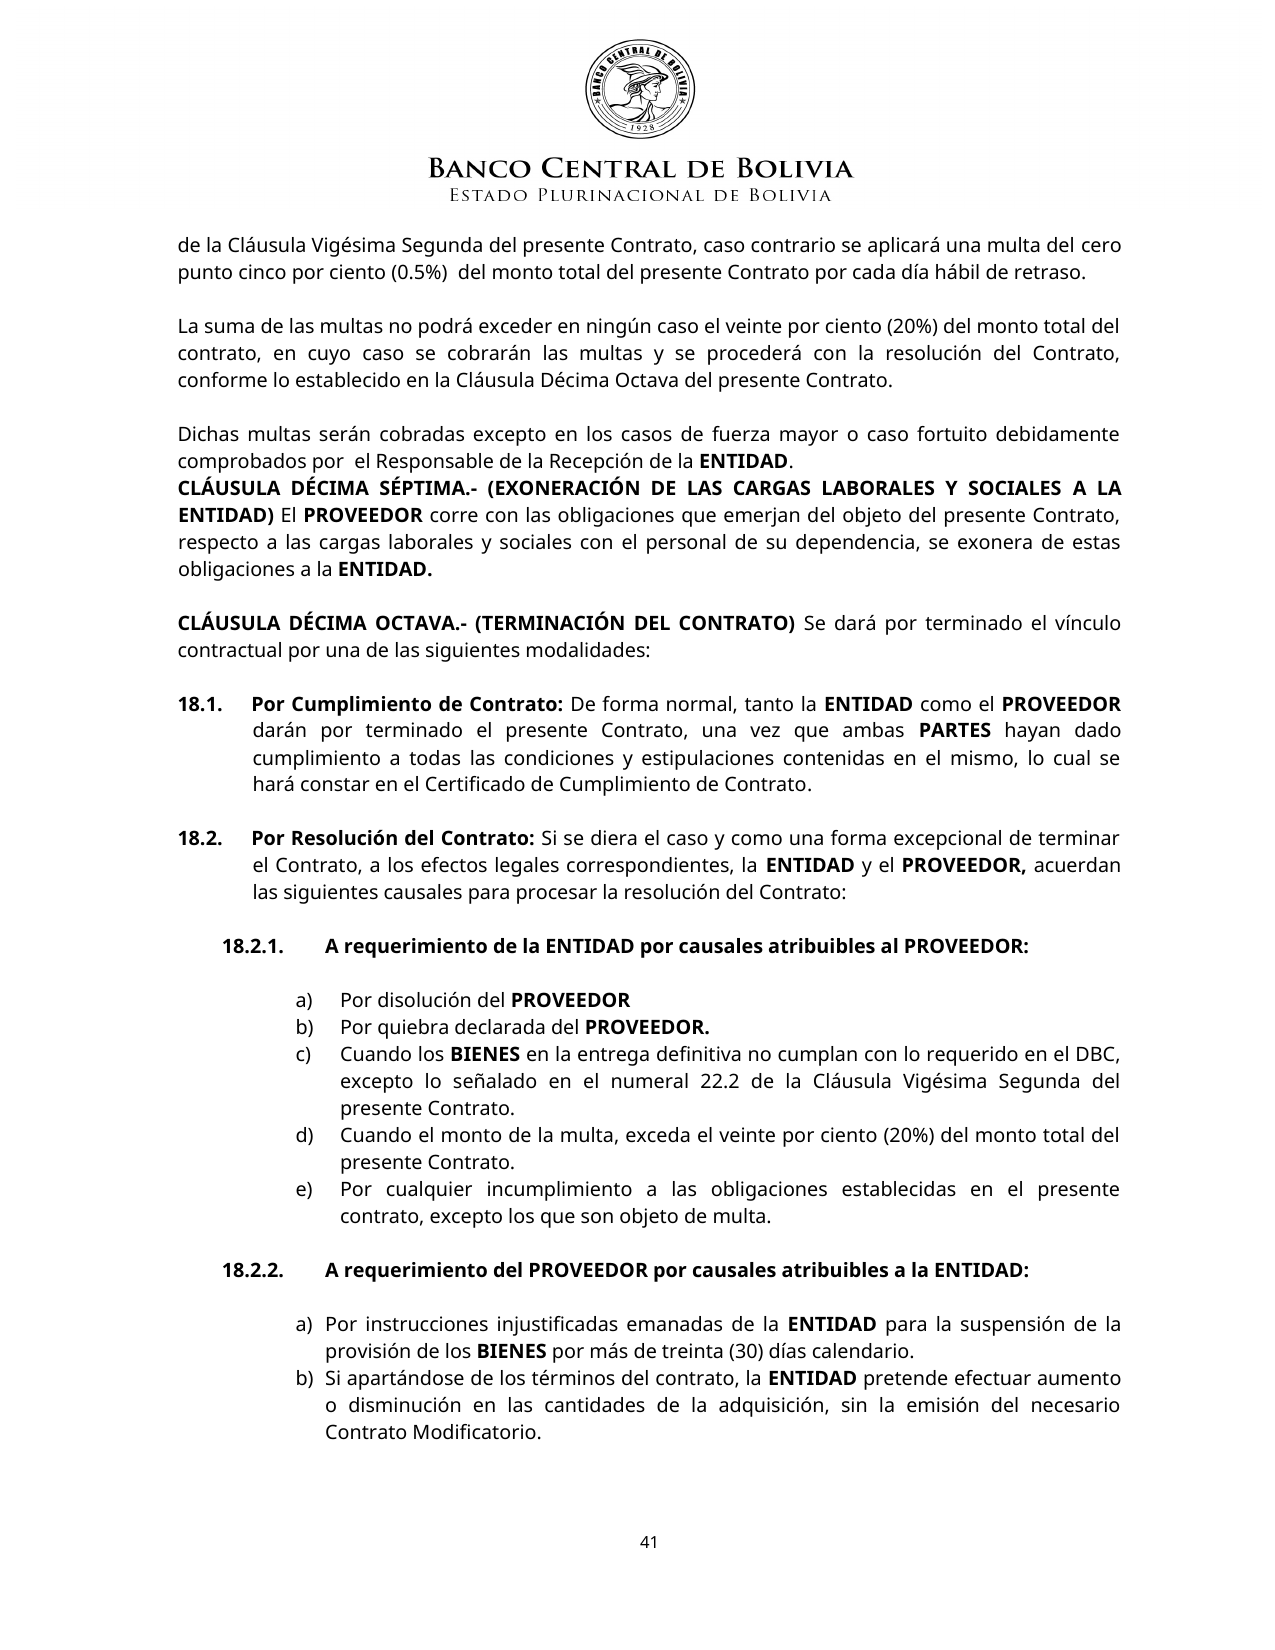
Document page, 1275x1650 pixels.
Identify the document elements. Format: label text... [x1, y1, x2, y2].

list A requerimiento de la ENTIDAD por causales atribuibles al PROVEEDOR: [222, 933, 1121, 959]
list Por instrucciones injustificadas emanadas de la ENTIDAD para la suspensión de la provisión de los BIENES por más de treinta (30) días calendario. [295, 1310, 1121, 1364]
text La suma de las multas no podrá exceder en ningún caso el veinte por ciento (20%) del monto total del contrato, en cuyo caso se cobrarán las multas y se procederá con la resolución del Contrato, conforme lo establecido en la Cláusula Décima Octava del presente Contrato. [177, 312, 1121, 393]
text CLÁUSULA DÉCIMA SÉPTIMA.- (EXONERACIÓN DE LAS CARGAS LABORALES Y SOCIALES A LA ENTIDAD) El PROVEEDOR corre con las obligaciones que emerjan del objeto del presente Contrato, respecto a las cargas laborales y sociales con el personal de su dependencia, se exonera de estas obligaciones a la ENTIDAD. [177, 474, 1121, 582]
list Cuando los BIENES en la entrega definitiva no cumplan con lo requerido en el DBC, excepto lo señalado en el numeral 22.2 de la Cláusula Vigésima Segunda del presente Contrato. [295, 1041, 1121, 1121]
list Por quiebra declarada del PROVEEDOR. [295, 1013, 1121, 1041]
picture [15, 6, 1262, 209]
list Cuando el monto de la multa, exceda el veinte por ciento (20%) del monto total del presente Contrato. [295, 1121, 1121, 1175]
list Por cualquier incumplimiento a las obligaciones establecidas en el presente contrato, excepto los que son objeto de multa. [295, 1175, 1121, 1229]
text Dichas multas serán cobradas excepto en los casos de fuerza mayor o caso fortuito debidamente comprobados por el Responsable de la Recepción de la ENTIDAD. [177, 420, 1121, 474]
list Por Cumplimiento de Contrato: De forma normal, tanto la ENTIDAD como el PROVEEDOR darán por terminado el presente Contrato, una vez que ambas PARTES hayan dado cumplimiento a todas las condiciones y estipulaciones contenidas en el mismo, lo cual se hará constar en el Certificado de Cumplimiento de Contrato. [177, 690, 1121, 798]
list Por Resolución del Contrato: Si se diera el caso y como una forma excepcional de terminar el Contrato, a los efectos legales correspondientes, la ENTIDAD y el PROVEEDOR, acuerdan las siguientes causales para procesar la resolución del Contrato: [177, 825, 1121, 906]
list Si apartándose de los términos del contrato, la ENTIDAD pretende efectuar aumento o disminución en las cantidades de la adquisición, sin la emisión del necesario Contrato Modificatorio. [295, 1364, 1121, 1445]
list Por disolución del PROVEEDOR [295, 987, 1121, 1013]
list A requerimiento del PROVEEDOR por causales atribuibles a la ENTIDAD: [222, 1256, 1121, 1283]
text CLÁUSULA DÉCIMA OCTAVA.- (TERMINACIÓN DEL CONTRATO) Se dará por terminado el vínculo contractual por una de las siguientes modalidades: [177, 609, 1121, 663]
